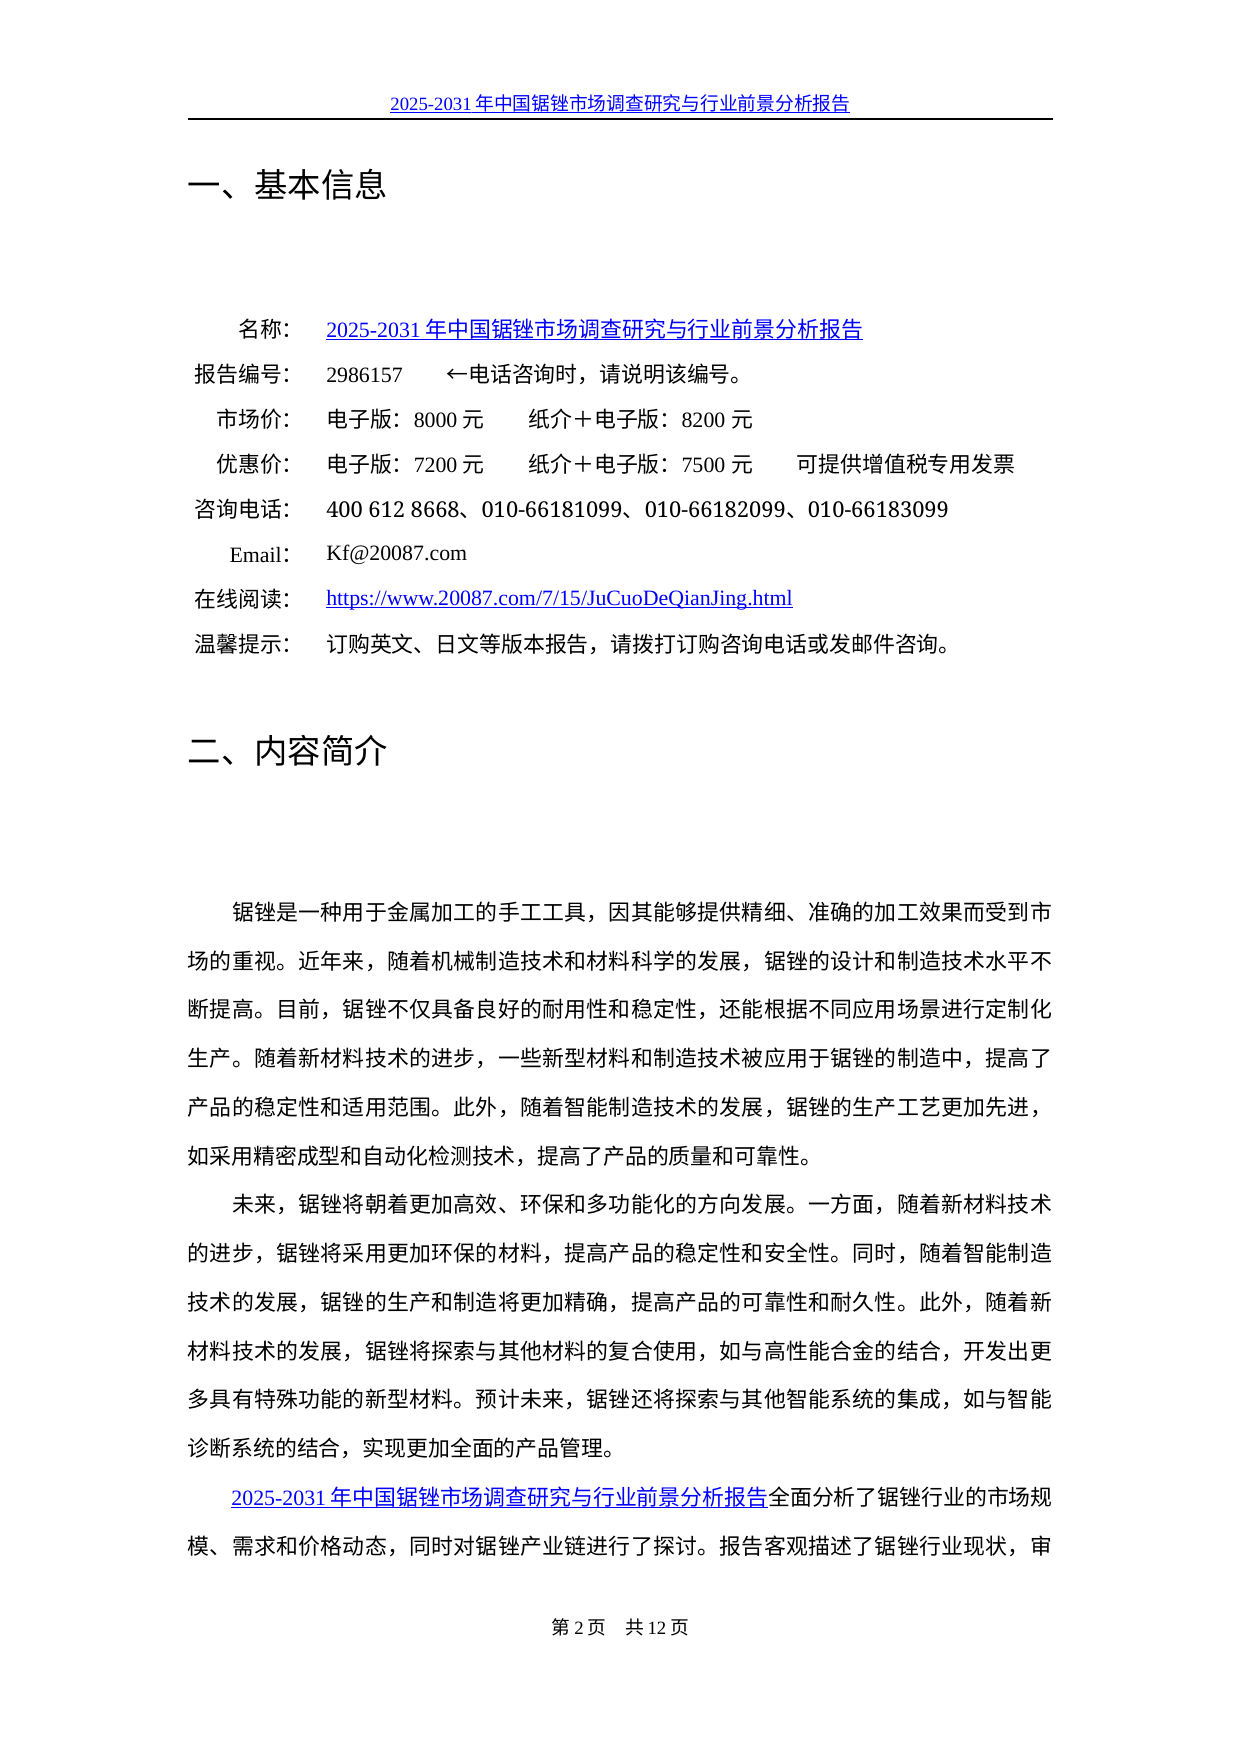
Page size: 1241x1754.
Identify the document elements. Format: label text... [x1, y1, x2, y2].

table_cell 400 612 8668、010-66181099、010-66182099、010-66183099 [315, 492, 1073, 537]
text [187, 894, 1053, 1561]
table_cell 咨询电话： [167, 492, 315, 537]
table_header 名称： [167, 312, 315, 357]
table_cell 2986157 ←电话咨询时，请说明该编号。 [315, 357, 1073, 402]
table_cell 温馨提示： [167, 627, 315, 672]
table_cell 报告编号： [167, 357, 315, 402]
table_cell 电子版：8000 元 纸介＋电子版：8200 元 [315, 402, 1073, 447]
table_cell 市场价： [167, 402, 315, 447]
title 二、内容简介 [187, 717, 1053, 782]
table_cell 订购英文、日文等版本报告，请拨打订购咨询电话或发邮件咨询。 [315, 627, 1073, 672]
table_cell 电子版：7200 元 纸介＋电子版：7500 元 可提供增值税专用发票 [315, 447, 1073, 492]
table_cell Kf@20087.com [315, 537, 1073, 582]
table_cell Email： [167, 537, 315, 582]
title 一、基本信息 [187, 150, 1053, 215]
table_header 2025-2031年中国锯锉市场调查研究与行业前景分析报告 [315, 312, 1073, 357]
table_cell 优惠价： [167, 447, 315, 492]
table_cell 在线阅读： [167, 582, 315, 627]
table_cell [315, 582, 1073, 627]
